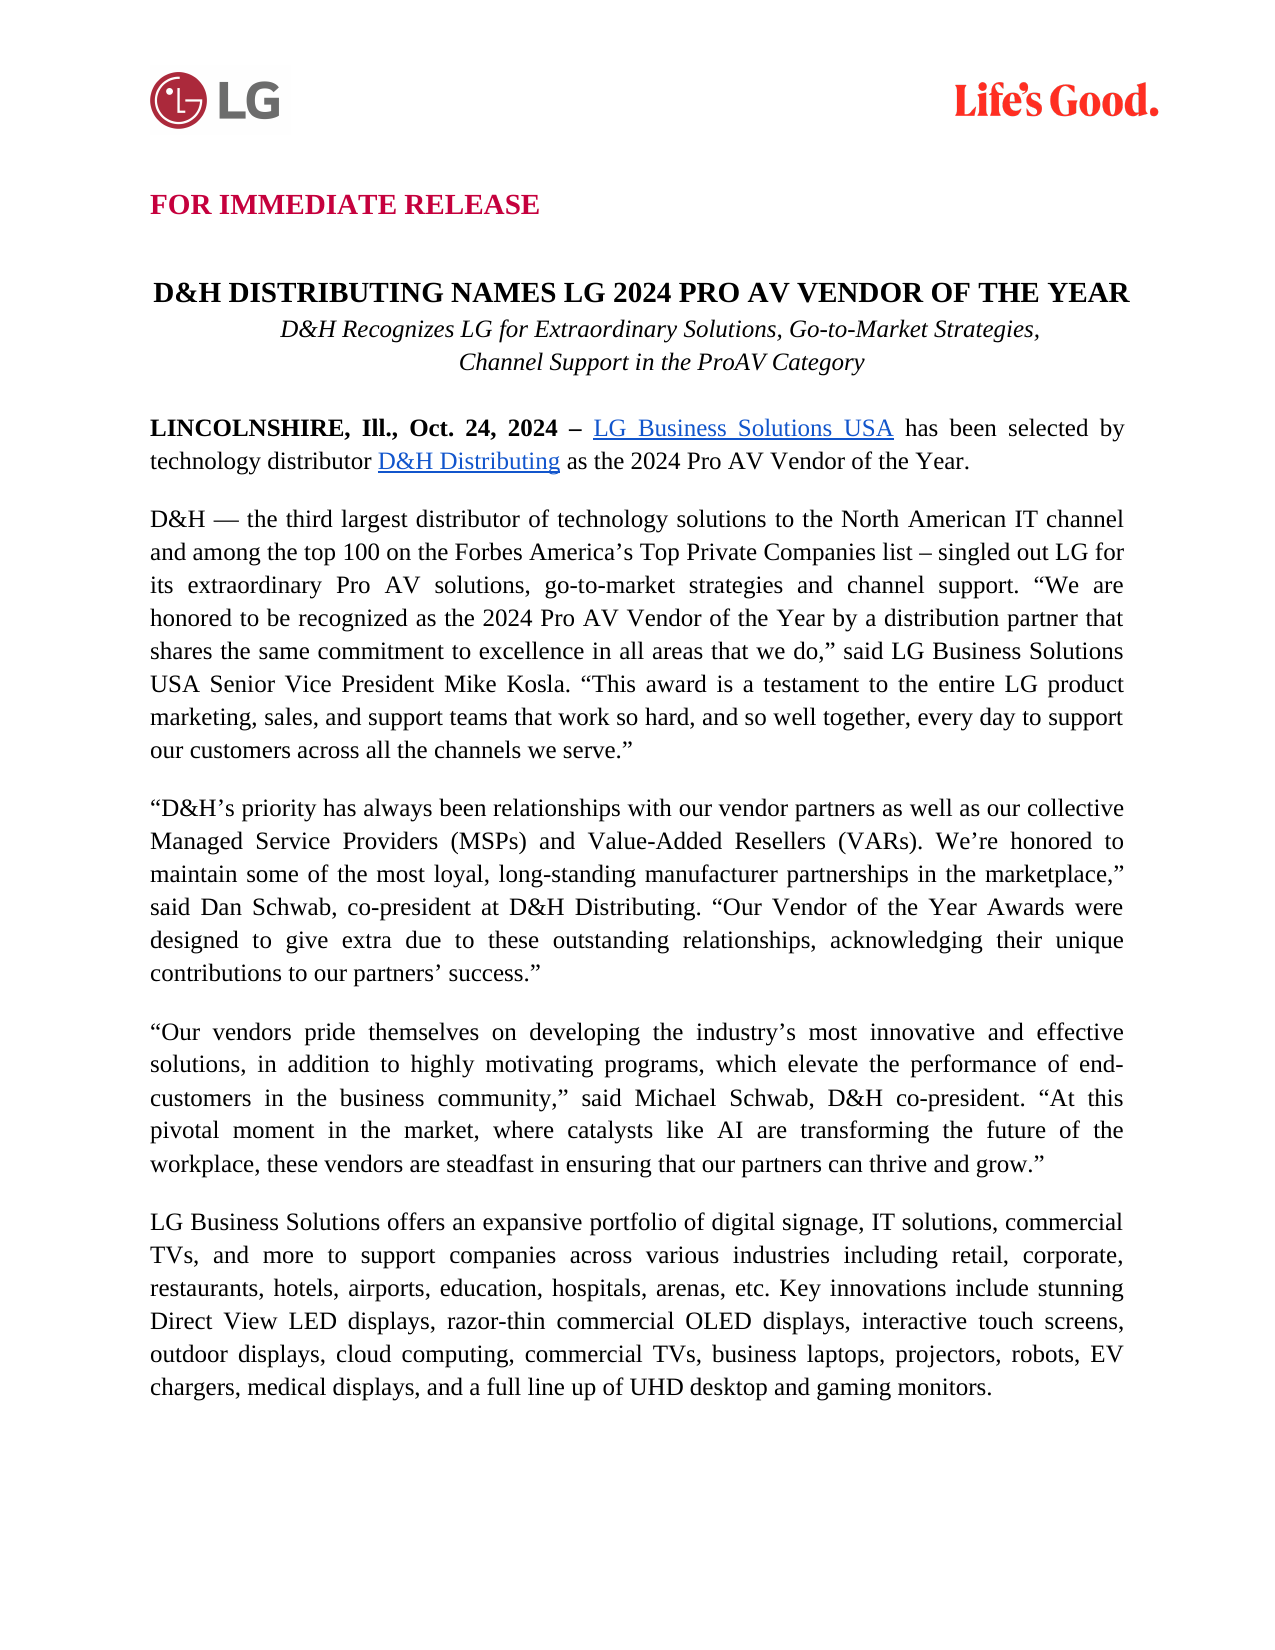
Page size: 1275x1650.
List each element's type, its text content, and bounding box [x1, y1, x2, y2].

text LG Business Solutions offers an expansive portfolio of digital signage, IT solutions, commercial TVs, and more to support companies across various industries including retail, corporate, restaurants, hotels, airports, education, hospitals, arenas, etc. Key innovations include stunning Direct View LED displays, razor-thin commercial OLED displays, interactive touch screens, outdoor displays, cloud computing, commercial TVs, business laptops, projectors, robots, EV chargers, medical displays, and a full line up of UHD desktop and gaming monitors. [150, 1367, 1125, 1401]
text D&H DISTRIBUTING NAMES LG 2024 PRO AV VENDOR OF THE YEAR [131, 276, 1152, 309]
text FOR IMMEDIATE RELEASE [150, 187, 1125, 221]
picture [150, 65, 292, 135]
text LINCOLNSHIRE, Ill., Oct. 24, 2024 – LG Business Solutions USA has been selected by technology distributor D&H Distributing as the 2024 Pro AV Vendor of the Year. [150, 380, 1125, 475]
text D&H — the third largest distributor of technology solutions to the North American IT channel and among the top 100 on the Forbes America’s Top Private Companies list – singled out LG for its extraordinary Pro AV solutions, go-to-market strategies and channel support. “We are honored to be recognized as the 2024 Pro AV Vendor of the Year by a distribution partner that shares the same commitment to excellence in all areas that we do,” said LG Business Solutions USA Senior Vice President Mike Kosla. “This award is a testament to the entire LG product marketing, sales, and support teams that work so hard, and so well together, every day to support our customers across all the channels we serve.” [150, 504, 1125, 764]
text “D&H’s priority has always been relationships with our vendor partners as well as our collective Managed Service Providers (MSPs) and Value-Added Resellers (VARs). We’re honored to maintain some of the most loyal, long-standing manufacturer partnerships in the marketplace,” said Dan Schwab, co-president at D&H Distributing. “Our Vendor of the Year Awards were designed to give extra due to these outstanding relationships, acknowledging their unique contributions to our partners’ success.” [150, 793, 1125, 987]
text “Our vendors pride themselves on developing the industry’s most innovative and effective solutions, in addition to highly motivating programs, which elevate the performance of end-customers in the business community,” said Michael Schwab, D&H co-president. “At this pivotal moment in the market, where catalysts like AI are transforming the future of the workplace, these vendors are steadfast in ensuring that our partners can thrive and grow.” [150, 1017, 1125, 1177]
text Channel Support in the ProAV Category [160, 347, 1162, 376]
picture [953, 82, 1160, 117]
text D&H Recognizes LG for Extraordinary Solutions, Go-to-Market Strategies, [160, 314, 1162, 343]
